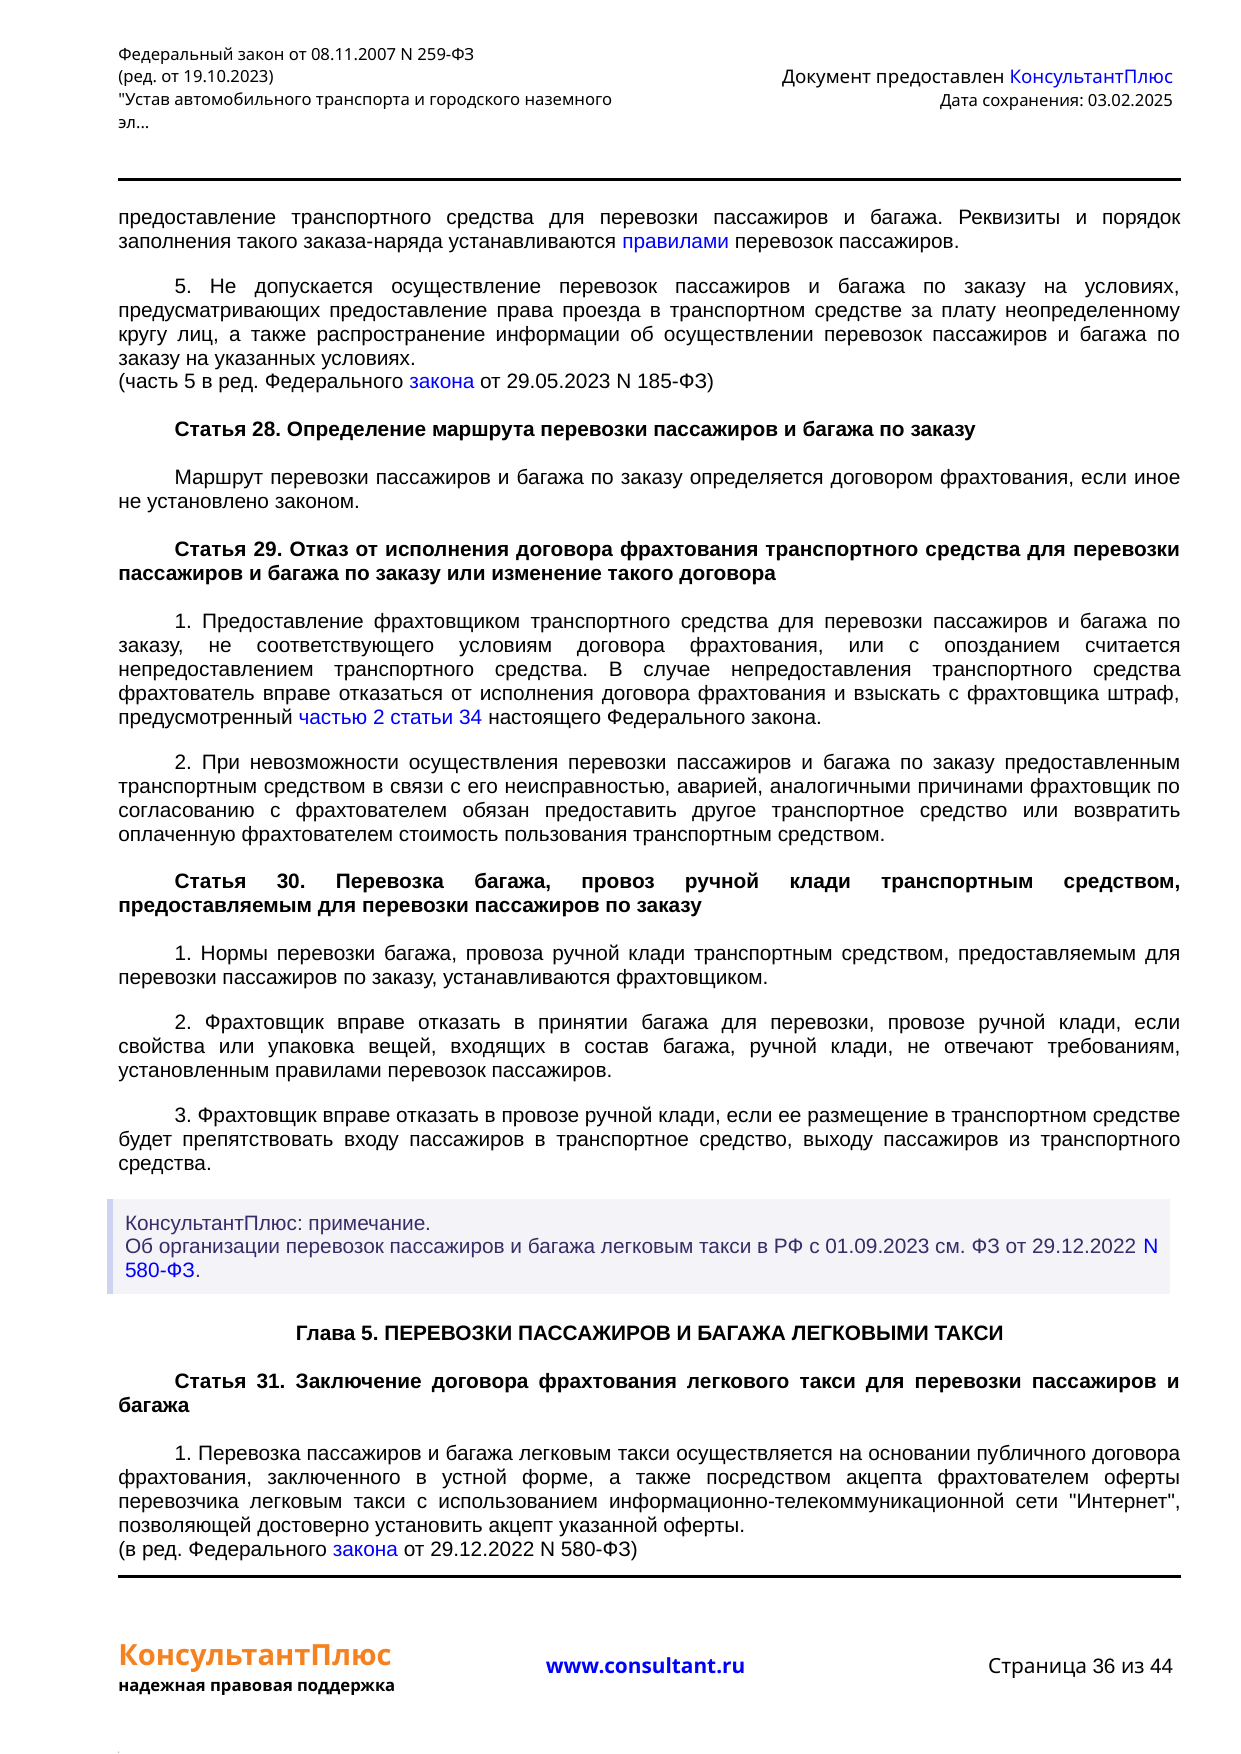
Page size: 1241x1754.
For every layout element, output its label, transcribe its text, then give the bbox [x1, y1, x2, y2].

text 5. Не допускается осуществление перевозок пассажиров и багажа по заказу на условиях, предусматривающих предоставление права проезда в транспортном средстве за плату неопределенному кругу лиц, а также распространение информации об осуществлении перевозок пассажиров и багажа по заказу на указанных условиях. [118, 273, 1181, 369]
table_header [107, 1199, 113, 1294]
title Статья 31. Заключение договора фрахтования легкового такси для перевозки пассажиров и багажа [118, 1369, 1181, 1417]
text 1. Перевозка пассажиров и багажа легковым такси осуществляется на основании публичного договора фрахтования, заключенного в устной форме, а также посредством акцепта фрахтователем оферты перевозчика легковым такси с использованием информационно-телекоммуникационной сети "Интернет", позволяющей достоверно установить акцепт указанной оферты. [118, 1441, 1181, 1537]
text Маршрут перевозки пассажиров и багажа по заказу определяется договором фрахтования, если иное не установлено законом. [118, 465, 1181, 513]
text 3. Фрахтовщик вправе отказать в провозе ручной клади, если ее размещение в транспортном средстве будет препятствовать входу пассажиров в транспортное средство, выходу пассажиров из транспортного средства. [118, 1103, 1181, 1174]
text 1. Предоставление фрахтовщиком транспортного средства для перевозки пассажиров и багажа по заказу, не соответствующего условиям договора фрахтования, или с опозданием считается непредоставлением транспортного средства. В случае непредоставления транспортного средства фрахтователь вправе отказаться от исполнения договора фрахтования и взыскать с фрахтовщика штраф, предусмотренный частью 2 статьи 34 настоящего Федерального закона. [118, 609, 1181, 729]
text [118, 205, 1181, 253]
title Статья 29. Отказ от исполнения договора фрахтования транспортного средства для перевозки пассажиров и багажа по заказу или изменение такого договора [118, 537, 1181, 585]
text (в ред. Федерального закона от 29.12.2022 N 580-ФЗ) [118, 1537, 1181, 1561]
title Статья 30. Перевозка багажа, провоз ручной клади транспортным средством, предоставляемым для перевозки пассажиров по заказу [118, 869, 1181, 917]
title Глава 5. ПЕРЕВОЗКИ ПАССАЖИРОВ И БАГАЖА ЛЕГКОВЫМИ ТАКСИ [118, 1321, 1181, 1345]
table_header КонсультантПлюс: примечание. Об организации перевозок пассажиров и багажа легковым такси в РФ с 01.09.2023 см. ФЗ от 29.12.2022 N 580-ФЗ. [125, 1199, 1158, 1294]
table_header [1158, 1199, 1170, 1294]
title Статья 28. Определение маршрута перевозки пассажиров и багажа по заказу [118, 417, 1181, 441]
text 1. Нормы перевозки багажа, провоза ручной клади транспортным средством, предоставляемым для перевозки пассажиров по заказу, устанавливаются фрахтовщиком. [118, 941, 1181, 989]
table_header [113, 1199, 125, 1294]
text (часть 5 в ред. Федерального закона от 29.05.2023 N 185-ФЗ) [118, 369, 1181, 393]
text 2. При невозможности осуществления перевозки пассажиров и багажа по заказу предоставленным транспортным средством в связи с его неисправностью, аварией, аналогичными причинами фрахтовщик по согласованию с фрахтователем обязан предоставить другое транспортное средство или возвратить оплаченную фрахтователем стоимость пользования транспортным средством. [118, 749, 1181, 845]
text 2. Фрахтовщик вправе отказать в принятии багажа для перевозки, провозе ручной клади, если свойства или упаковка вещей, входящих в состав багажа, ручной клади, не отвечают требованиям, установленным правилами перевозок пассажиров. [118, 1010, 1181, 1082]
